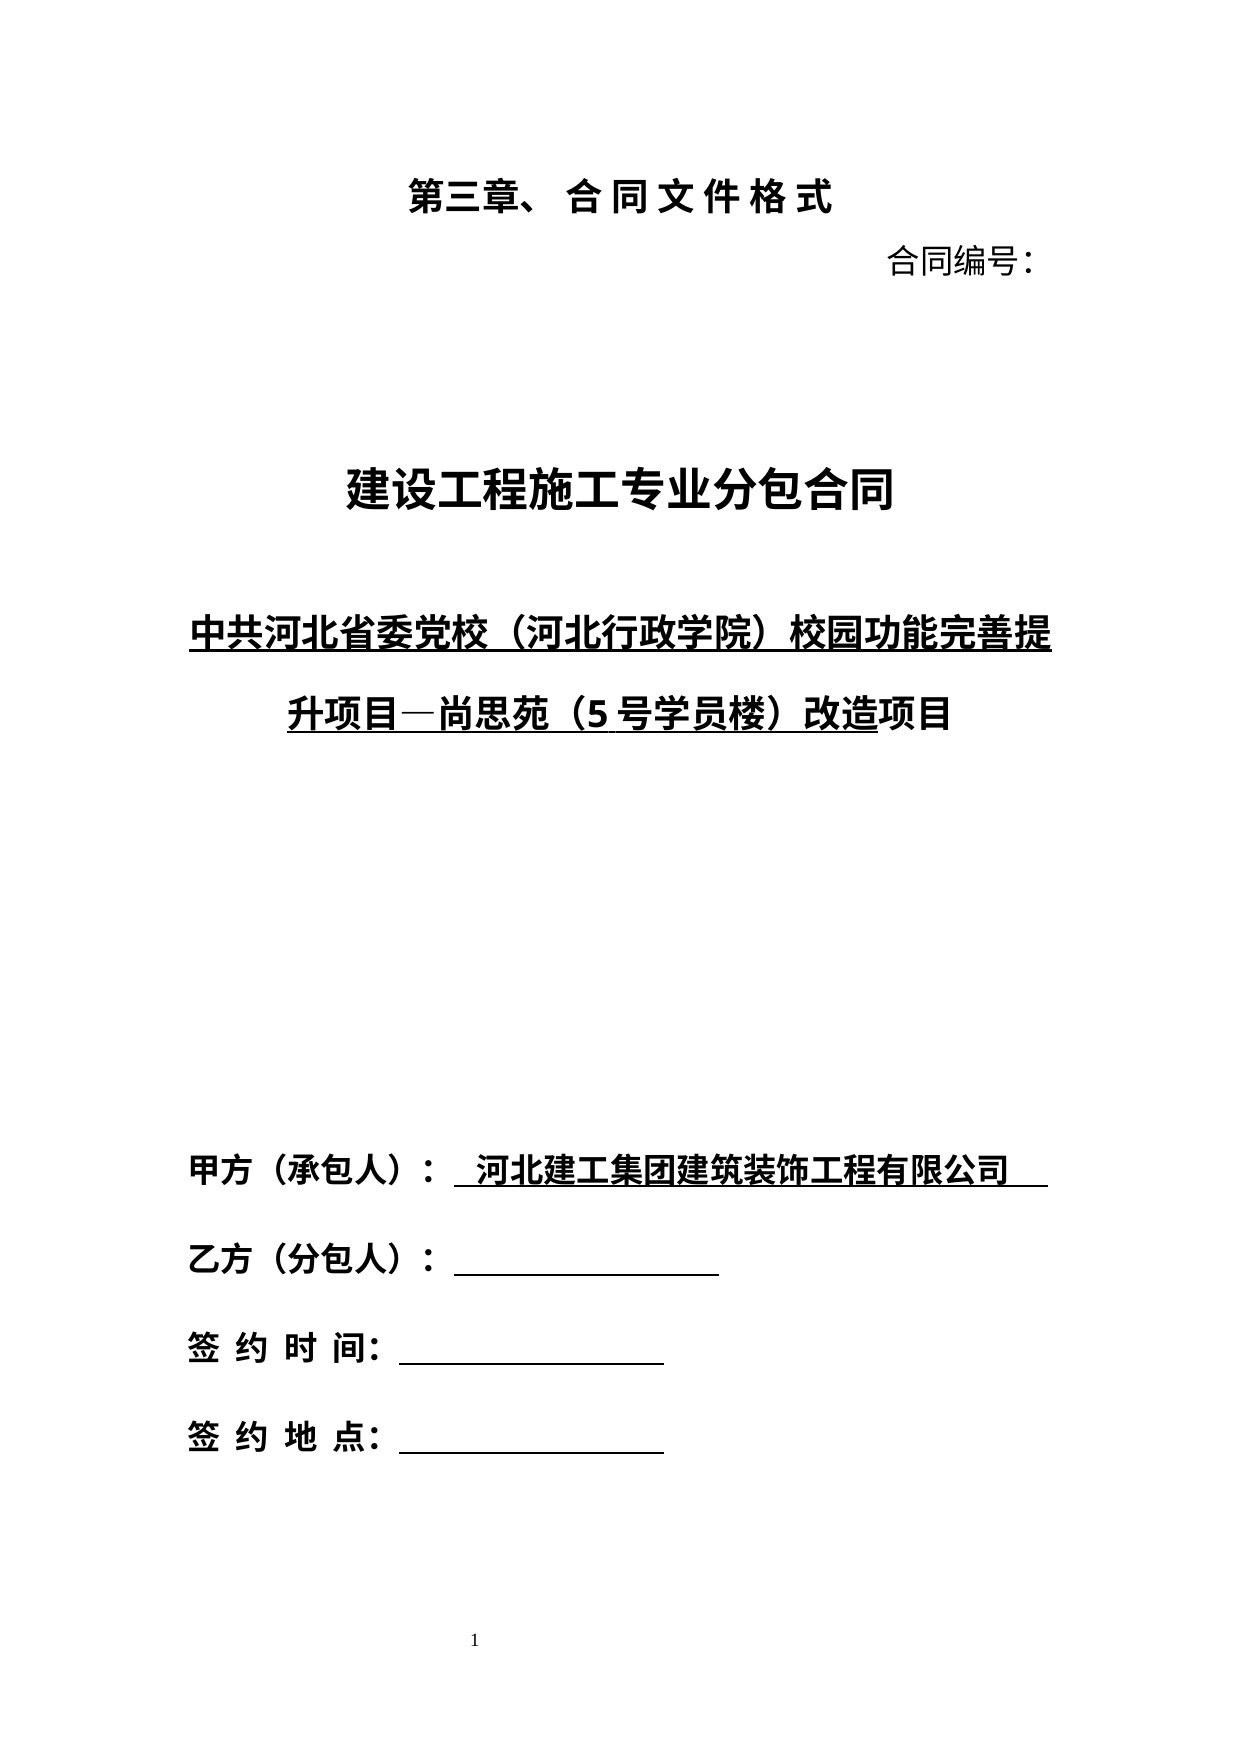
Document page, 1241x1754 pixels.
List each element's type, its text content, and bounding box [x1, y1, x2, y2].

text 乙方（分包人）： [187, 1224, 1053, 1289]
text 第三章、 合 同 文 件 格 式 [187, 162, 1053, 227]
list 合同编号： [187, 227, 1053, 292]
text 甲方（承包人）： 河北建工集团建筑装饰工程有限公司 [187, 1135, 1053, 1200]
text 签 约 时 间： [187, 1313, 1053, 1378]
subtitle 建设工程施工专业分包合同 [187, 438, 1053, 535]
text 签 约 地 点： [187, 1402, 1053, 1467]
text 中共河北省委党校（河北行政学院）校园功能完善提升项目—尚思苑（5号学员楼）改造项目 [187, 603, 1053, 739]
